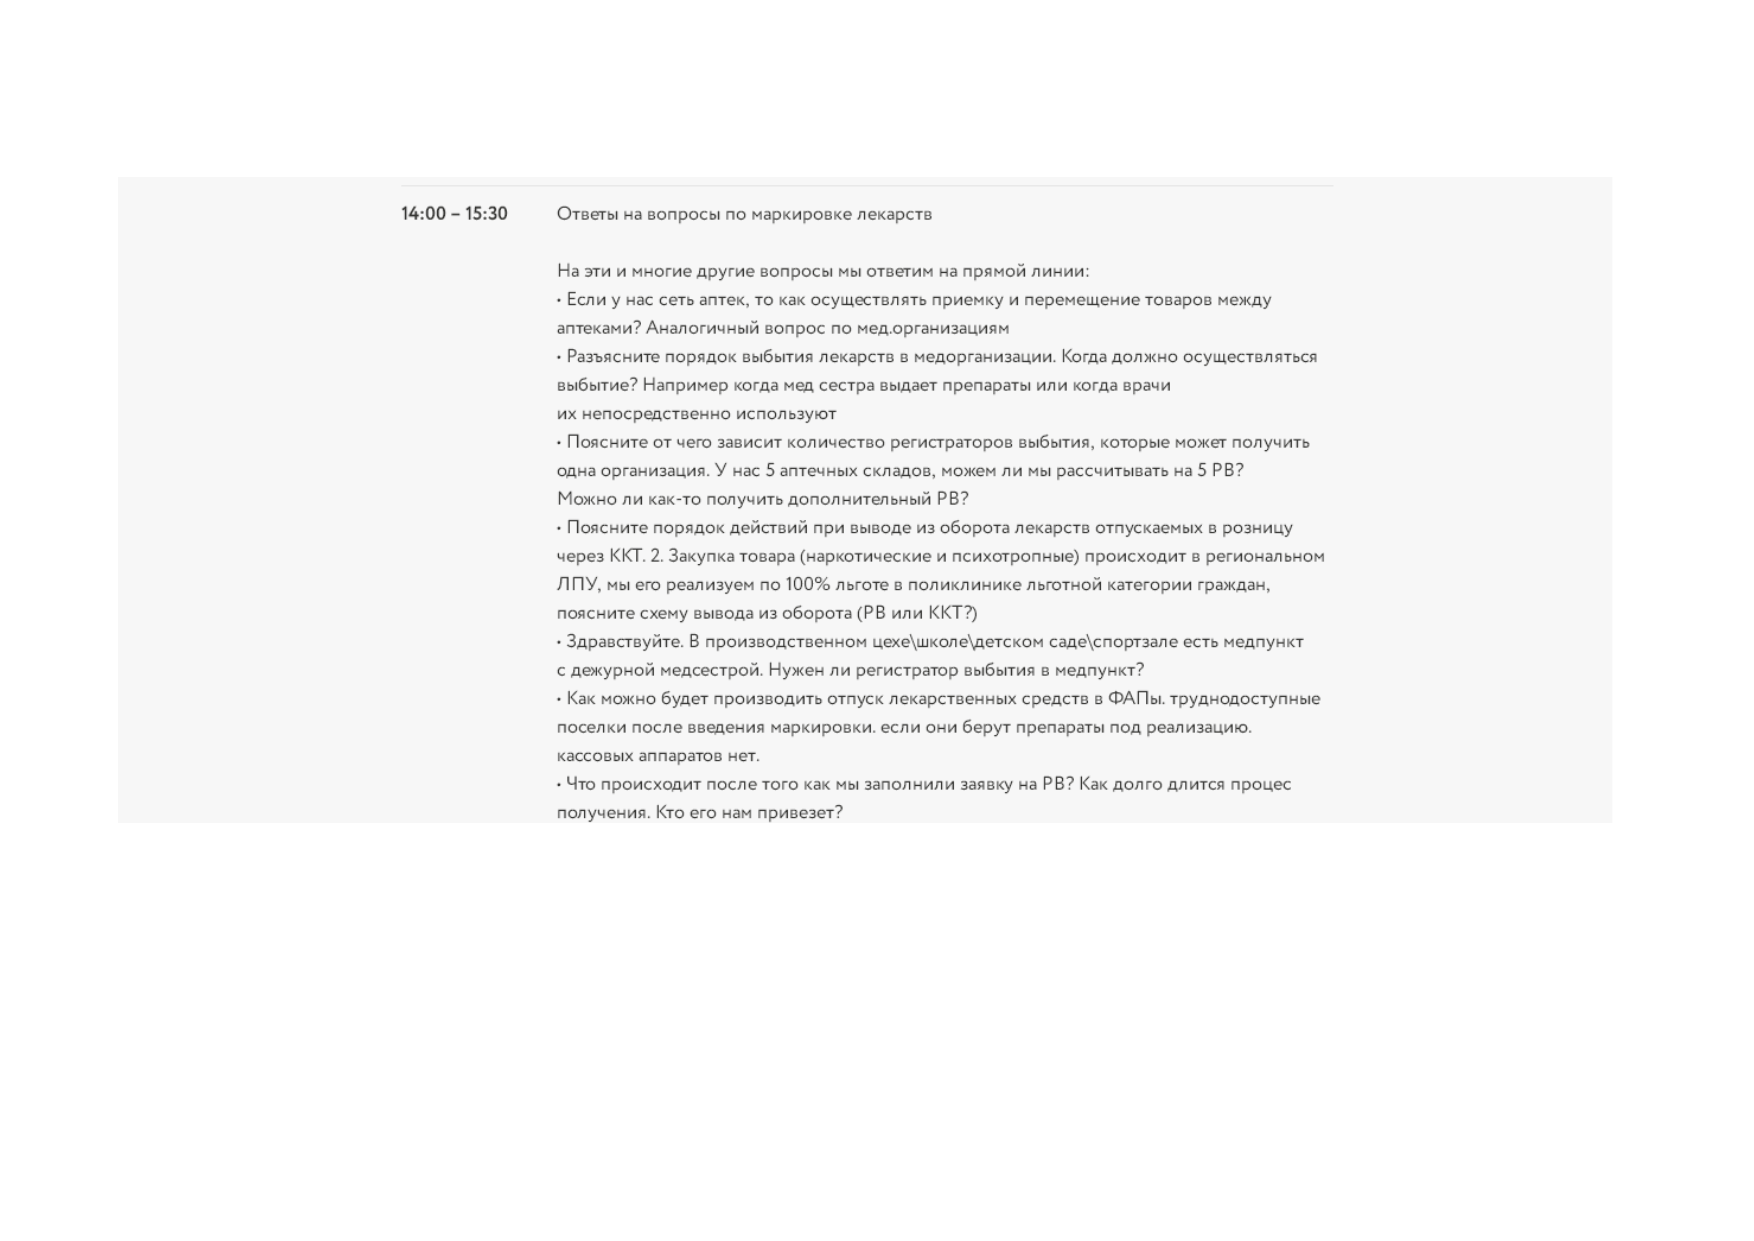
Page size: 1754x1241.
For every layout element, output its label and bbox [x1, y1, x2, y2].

picture [118, 177, 1613, 823]
